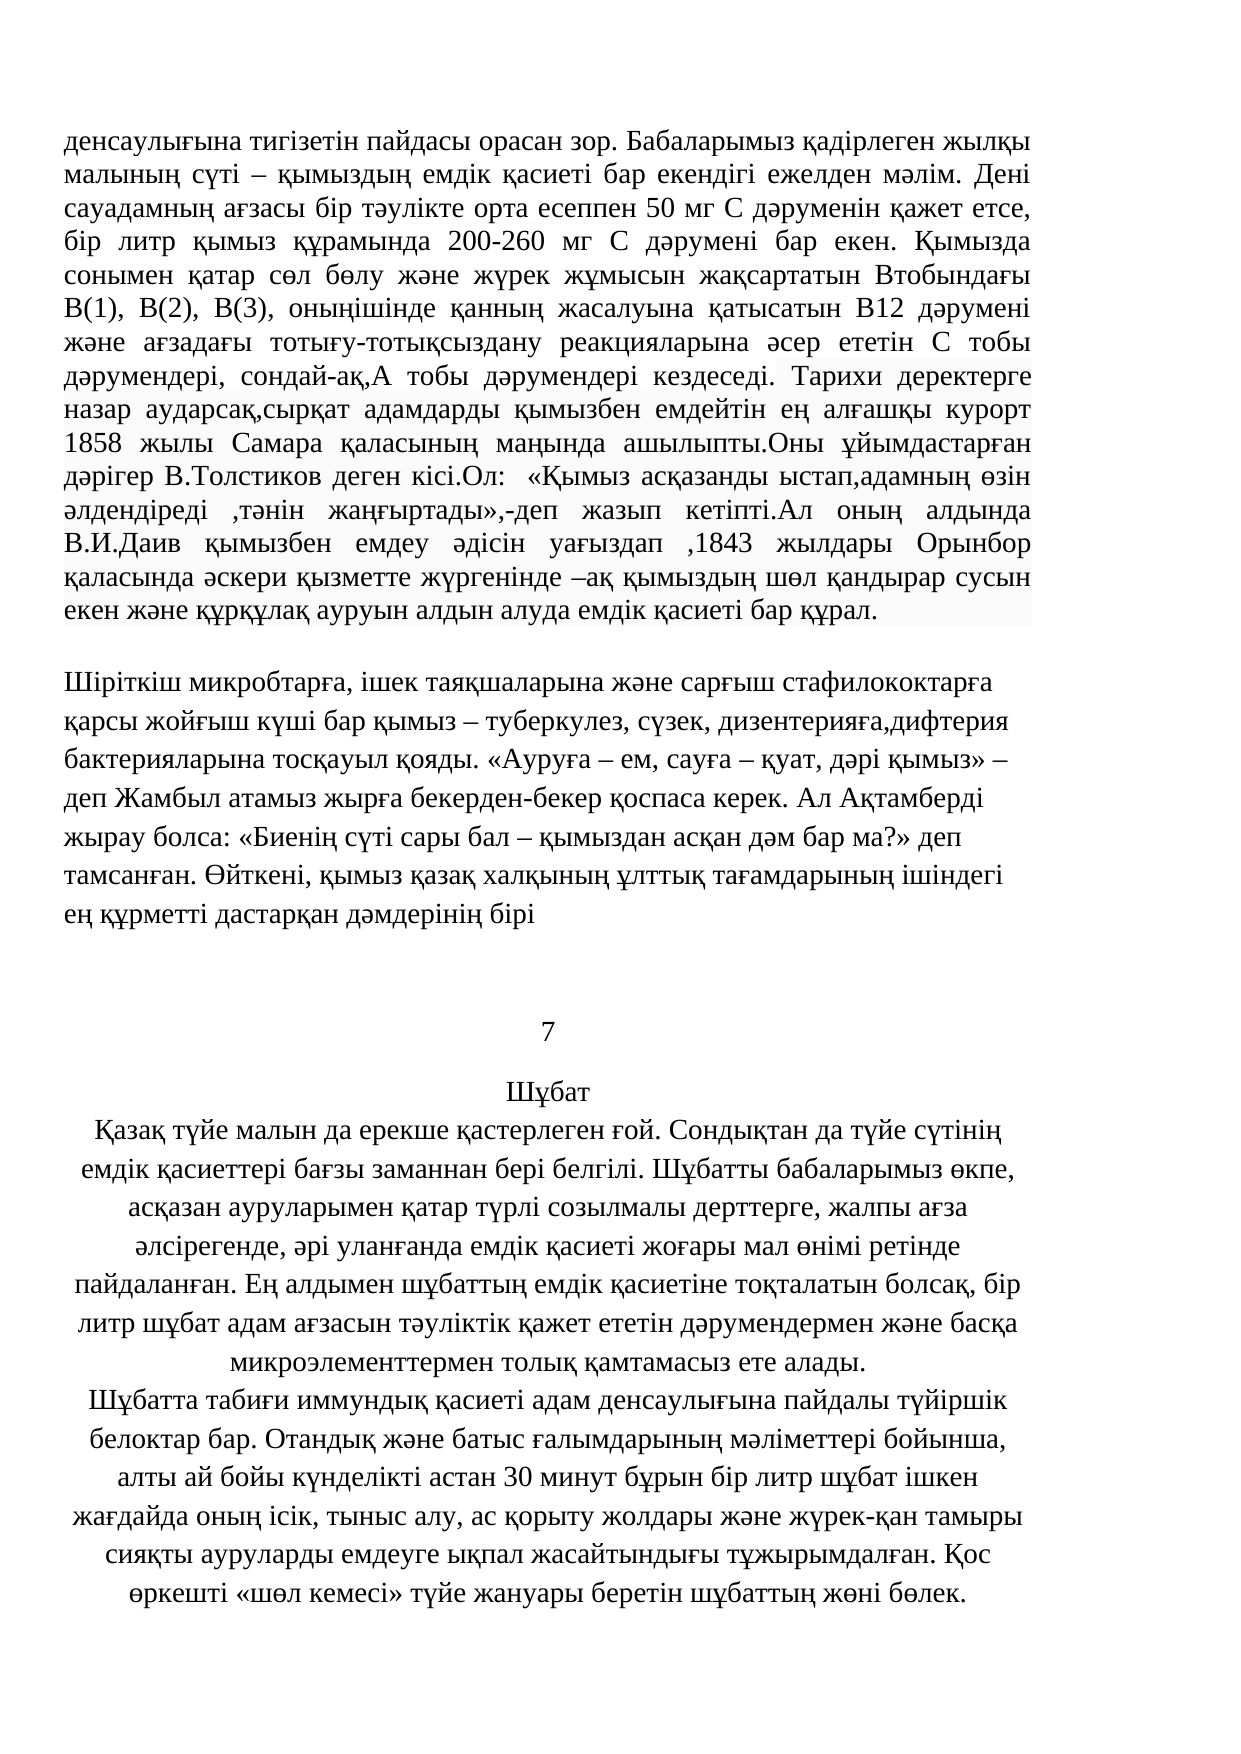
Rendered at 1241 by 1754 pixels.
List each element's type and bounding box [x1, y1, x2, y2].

table_header [61, 120, 1034, 1612]
